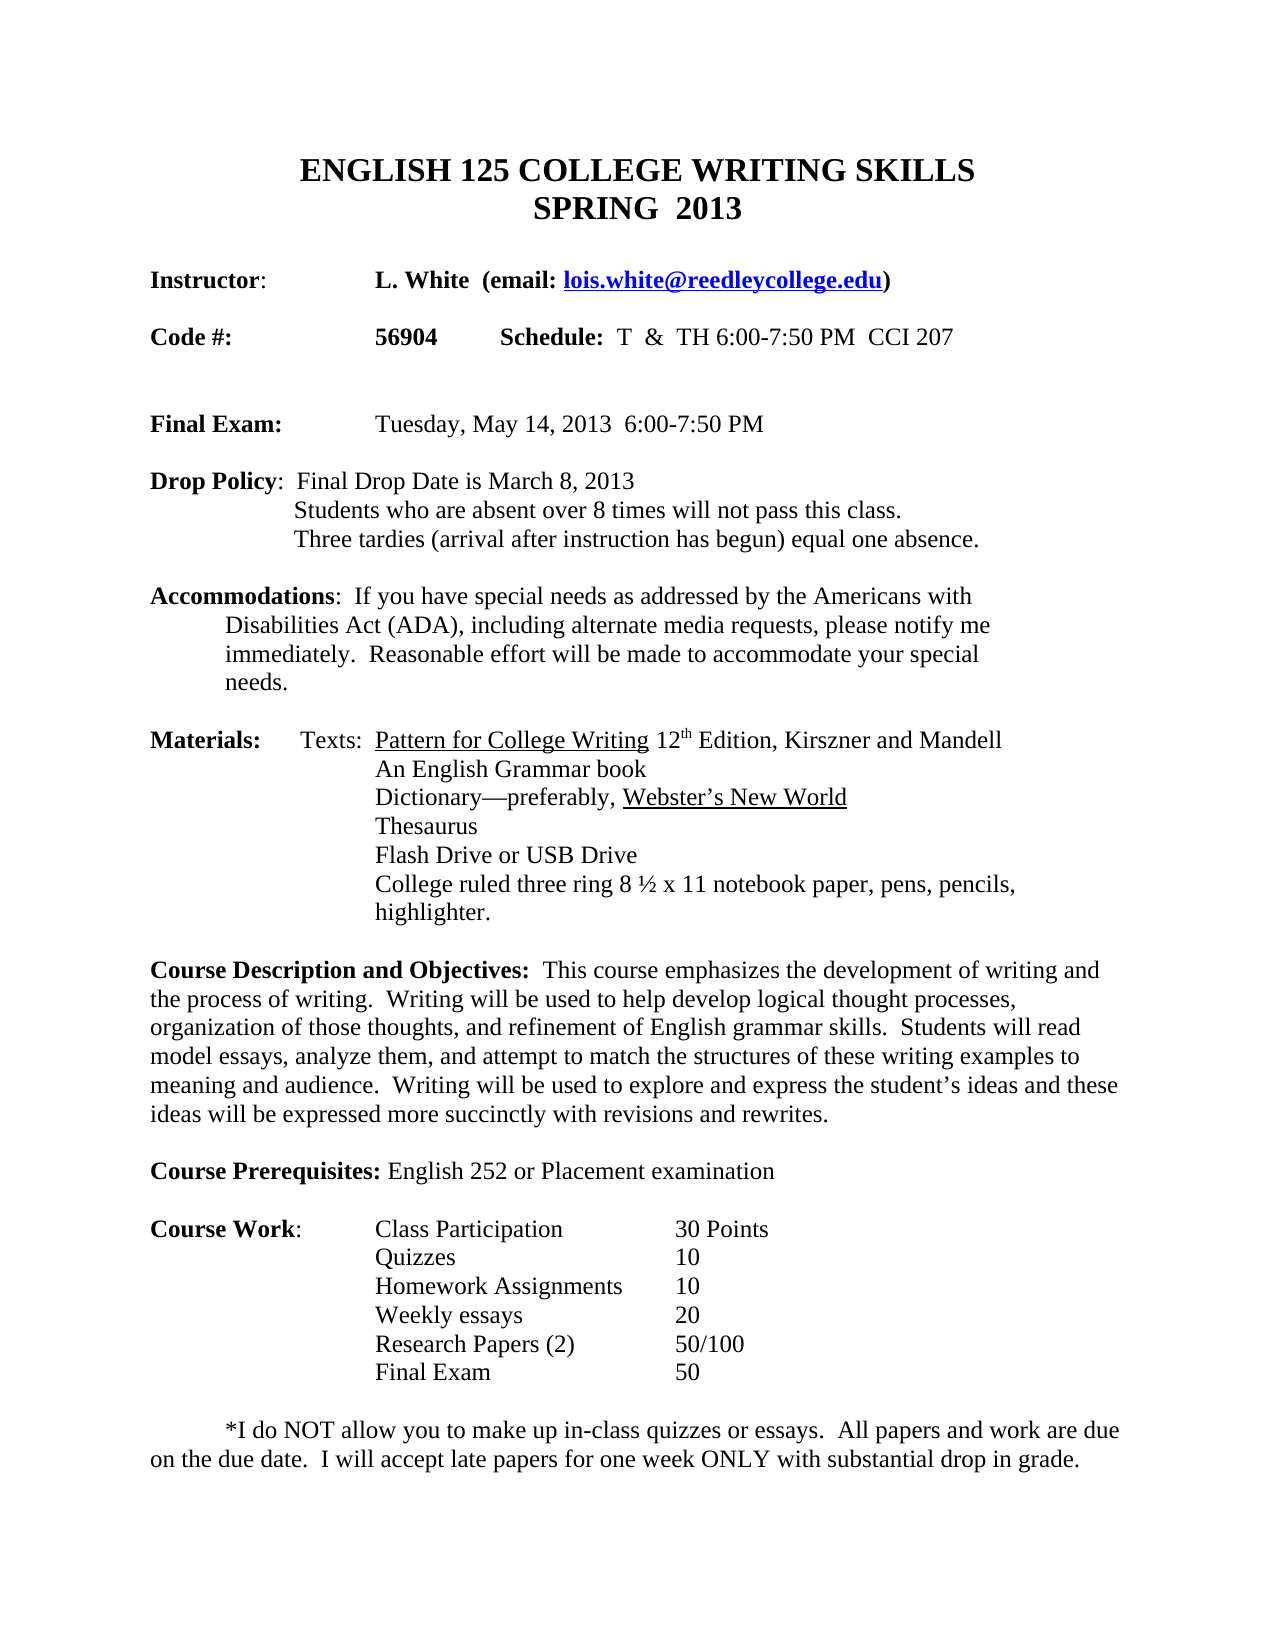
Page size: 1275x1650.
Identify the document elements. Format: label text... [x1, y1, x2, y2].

title Instructor: L. White (email: lois.white@reedleycollege.edu) [150, 265, 1125, 294]
text Course Prerequisites: English 252 or Placement examination [150, 1156, 1125, 1185]
text Students who are absent over 8 times will not pass this class. [150, 495, 1125, 524]
text College ruled three ring 8 ½ x 11 notebook paper, pens, pencils, highlighter. [375, 869, 1125, 926]
text Homework Assignments 10 [300, 1271, 1125, 1300]
title SPRING 2013 [150, 188, 1125, 227]
text Accommodations: If you have special needs as addressed by the Americans with [150, 581, 1125, 610]
text Drop Policy: Final Drop Date is March 8, 2013 [150, 466, 1125, 495]
text *I do NOT allow you to make up in-class quizzes or essays. All papers and work are due on the due date. I will accept late papers for one week ONLY with substantial drop in grade. [150, 1415, 1125, 1472]
text Disabilities Act (ADA), including alternate media requests, please notify me [150, 610, 1125, 639]
text An English Grammar book [150, 754, 1125, 782]
text Weekly essays 20 [150, 1300, 1125, 1329]
text immediately. Reasonable effort will be made to accommodate your special [150, 639, 1125, 667]
text Final Exam 50 [150, 1357, 1125, 1386]
text Dictionary—preferably, Webster’s New World [150, 782, 1125, 811]
text Course Work: Class Participation 30 Points [150, 1214, 1125, 1242]
text Thesaurus [150, 811, 1125, 840]
title ENGLISH 125 COLLEGE WRITING SKILLS [150, 150, 1125, 188]
text Code #: 56904 Schedule: T & TH 6:00-7:50 PM CCI 207 [150, 322, 1125, 351]
text Quizzes 10 [225, 1242, 1125, 1271]
text Course Description and Objectives: This course emphasizes the development of writing and the process of writing. Writing will be used to help develop logical thought processes, organization of those thoughts, and refinement of English grammar skills. Students will read model essays, analyze them, and attempt to match the structures of these writing examples to meaning and audience. Writing will be used to explore and express the student’s ideas and these ideas will be expressed more succinctly with revisions and rewrites. [150, 955, 1125, 1127]
text Flash Drive or USB Drive [150, 840, 1125, 869]
text Materials: Texts: Pattern for College Writing 12th Edition, Kirszner and Mandell [150, 725, 1125, 754]
text Research Papers (2) 50/100 [150, 1329, 1125, 1357]
text Final Exam: Tuesday, May 14, 2013 6:00-7:50 PM [150, 409, 1125, 437]
text Three tardies (arrival after instruction has begun) equal one absence. [150, 524, 1125, 552]
text needs. [150, 667, 1125, 696]
